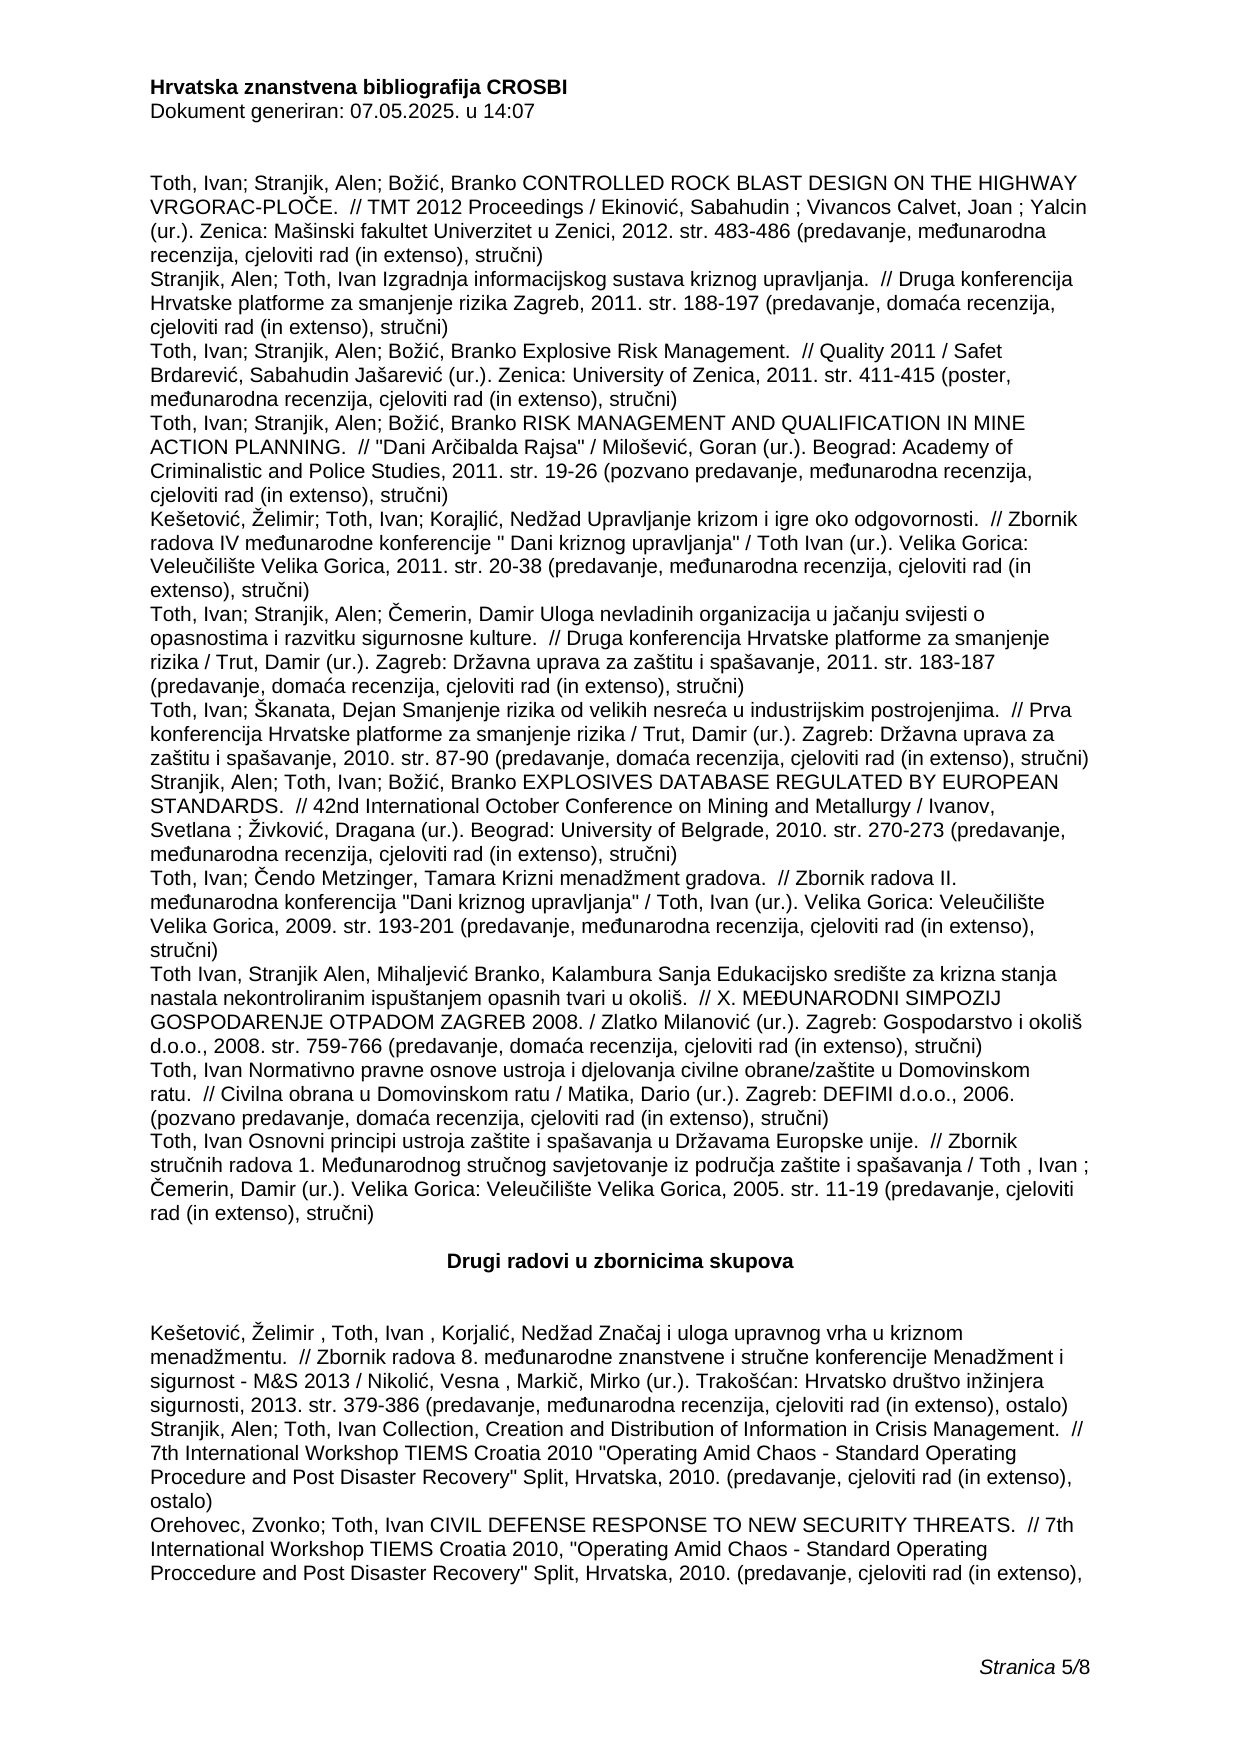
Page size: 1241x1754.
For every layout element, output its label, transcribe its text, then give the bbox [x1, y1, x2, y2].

text Toth, Ivan [150, 1057, 1090, 1129]
subtitle Drugi radovi u zbornicima skupova [150, 1249, 1090, 1273]
text Toth, Ivan; Stranjik, Alen; Božić, Branko [150, 339, 1090, 411]
text Kešetović, Želimir , Toth, Ivan , Korjalić, Nedžad [150, 1321, 1090, 1417]
text Stranjik, Alen; Toth, Ivan; Božić, Branko [150, 770, 1090, 866]
text Toth, Ivan; Stranjik, Alen; Božić, Branko [150, 171, 1090, 267]
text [150, 1513, 1090, 1584]
text Toth Ivan, Stranjik Alen, Mihaljević Branko, Kalambura Sanja [150, 962, 1090, 1057]
text Toth, Ivan; Stranjik, Alen; Čemerin, Damir [150, 602, 1090, 698]
text Kešetović, Želimir; Toth, Ivan; Korajlić, Nedžad [150, 506, 1090, 602]
text Toth, Ivan; Čendo Metzinger, Tamara [150, 866, 1090, 962]
text Stranjik, Alen; Toth, Ivan [150, 1417, 1090, 1513]
text Toth, Ivan [150, 1129, 1090, 1225]
text Stranjik, Alen; Toth, Ivan [150, 267, 1090, 339]
text Toth, Ivan; Škanata, Dejan [150, 698, 1090, 770]
text Toth, Ivan; Stranjik, Alen; Božić, Branko [150, 411, 1090, 506]
